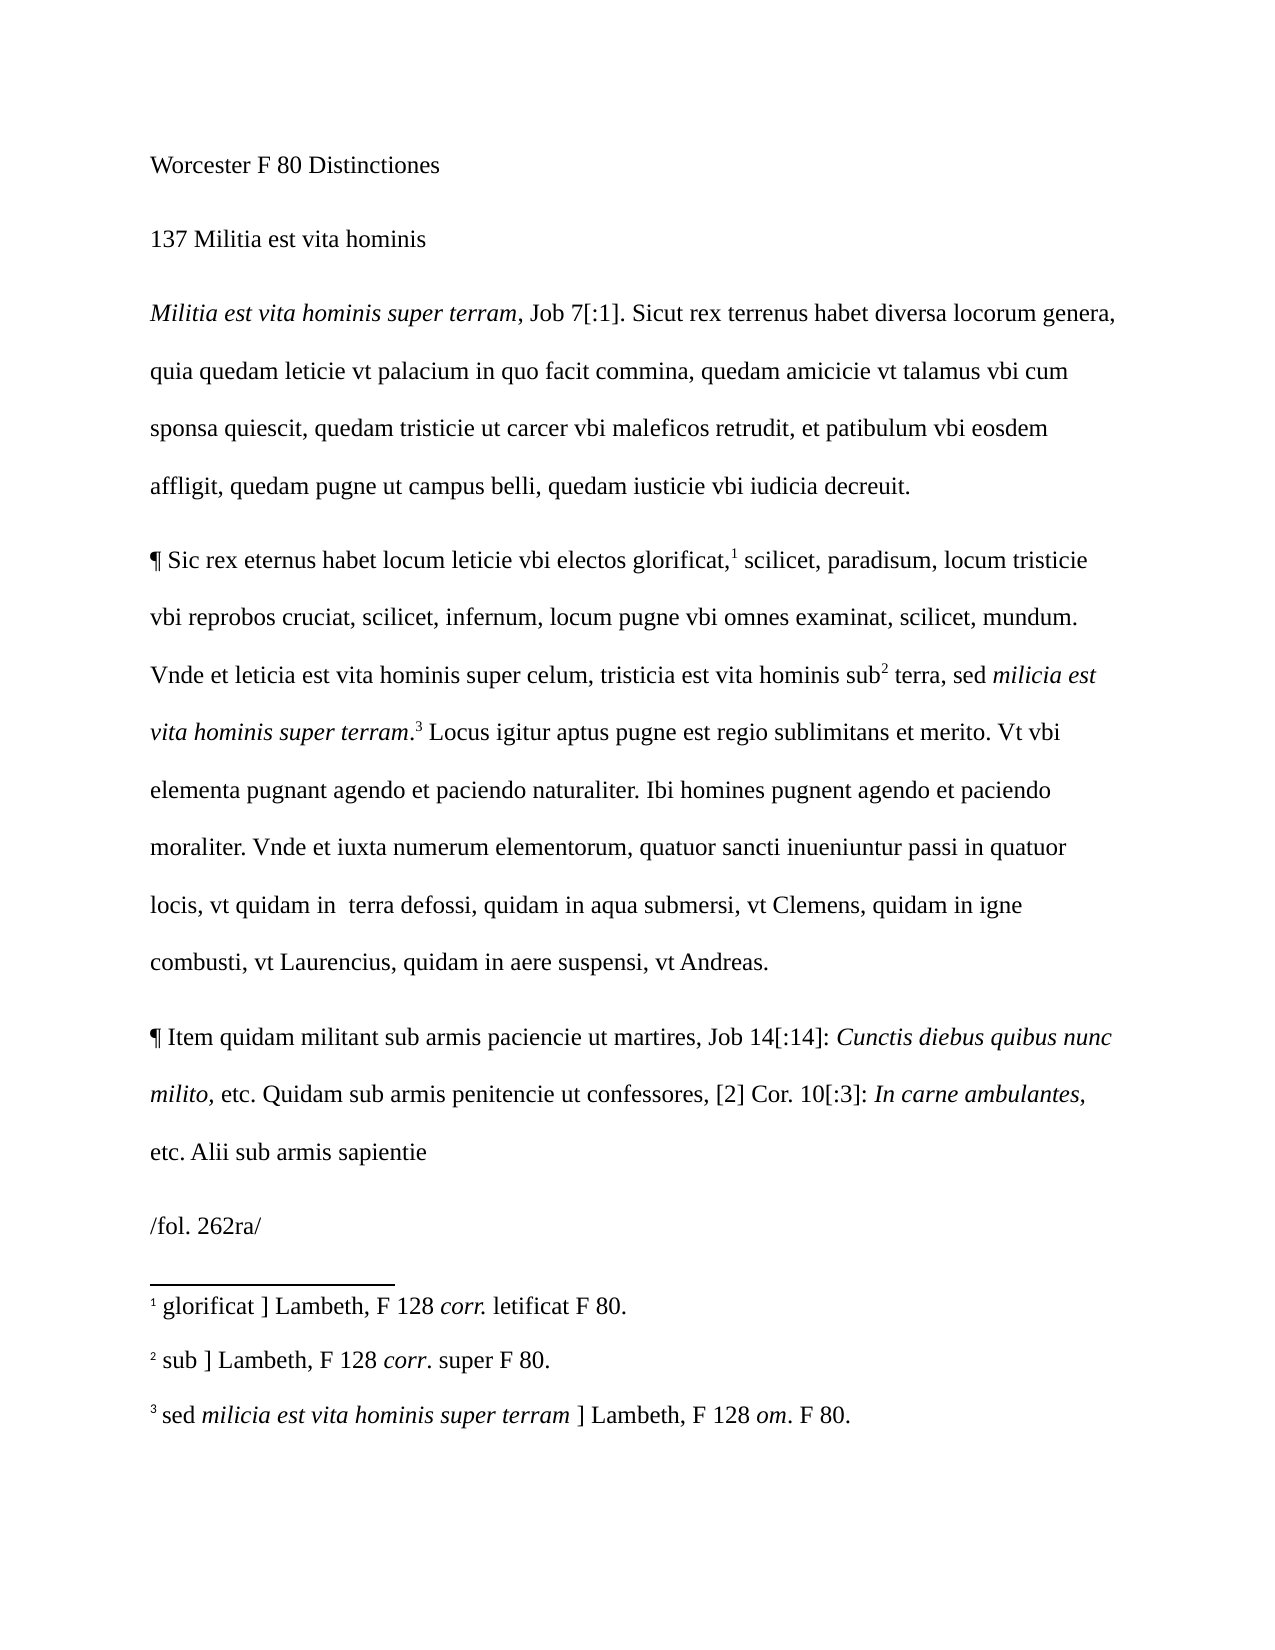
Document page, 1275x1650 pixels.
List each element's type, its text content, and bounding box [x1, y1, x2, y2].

text Worcester F 80 Distinctiones [150, 150, 1125, 179]
text Militia est vita hominis super terram, Job 7[:1]. Sicut rex terrenus habet diversa locorum genera, quia quedam leticie vt palacium in quo facit commina, quedam amicicie vt talamus vbi cum sponsa quiescit, quedam tristicie ut carcer vbi maleficos retrudit, et patibulum vbi eosdem affligit, quedam pugne ut campus belli, quedam iusticie vbi iudicia decreuit. [150, 298, 1125, 499]
text 137 Militia est vita hominis [150, 224, 1125, 253]
text /fol. 262ra/ [150, 1211, 1125, 1239]
text ¶ Item quidam militant sub armis paciencie ut martires, Job 14[:14]: Cunctis diebus quibus nunc milito, etc. Quidam sub armis penitencie ut confessores, [2] Cor. 10[:3]: In carne ambulantes, etc. Alii sub armis sapientie [150, 1022, 1125, 1165]
text ¶ Sic rex eternus habet locum leticie vbi electos glorificat, scilicet, paradisum, locum tristicie vbi reprobos cruciat, scilicet, infernum, locum pugne vbi omnes examinat, scilicet, mundum. Vnde et leticia est vita hominis super celum, tristicia est vita hominis sub terra, sed milicia est vita hominis super terram. Locus igitur aptus pugne est regio sublimitans et merito. Vt vbi elementa pugnant agendo et paciendo naturaliter. Ibi homines pugnent agendo et paciendo moraliter. Vnde et iuxta numerum elementorum, quatuor sancti inueniuntur passi in quatuor locis, vt quidam in terra defossi, quidam in aqua submersi, vt Clemens, quidam in igne combusti, vt Laurencius, quidam in aere suspensi, vt Andreas. [150, 545, 1125, 976]
